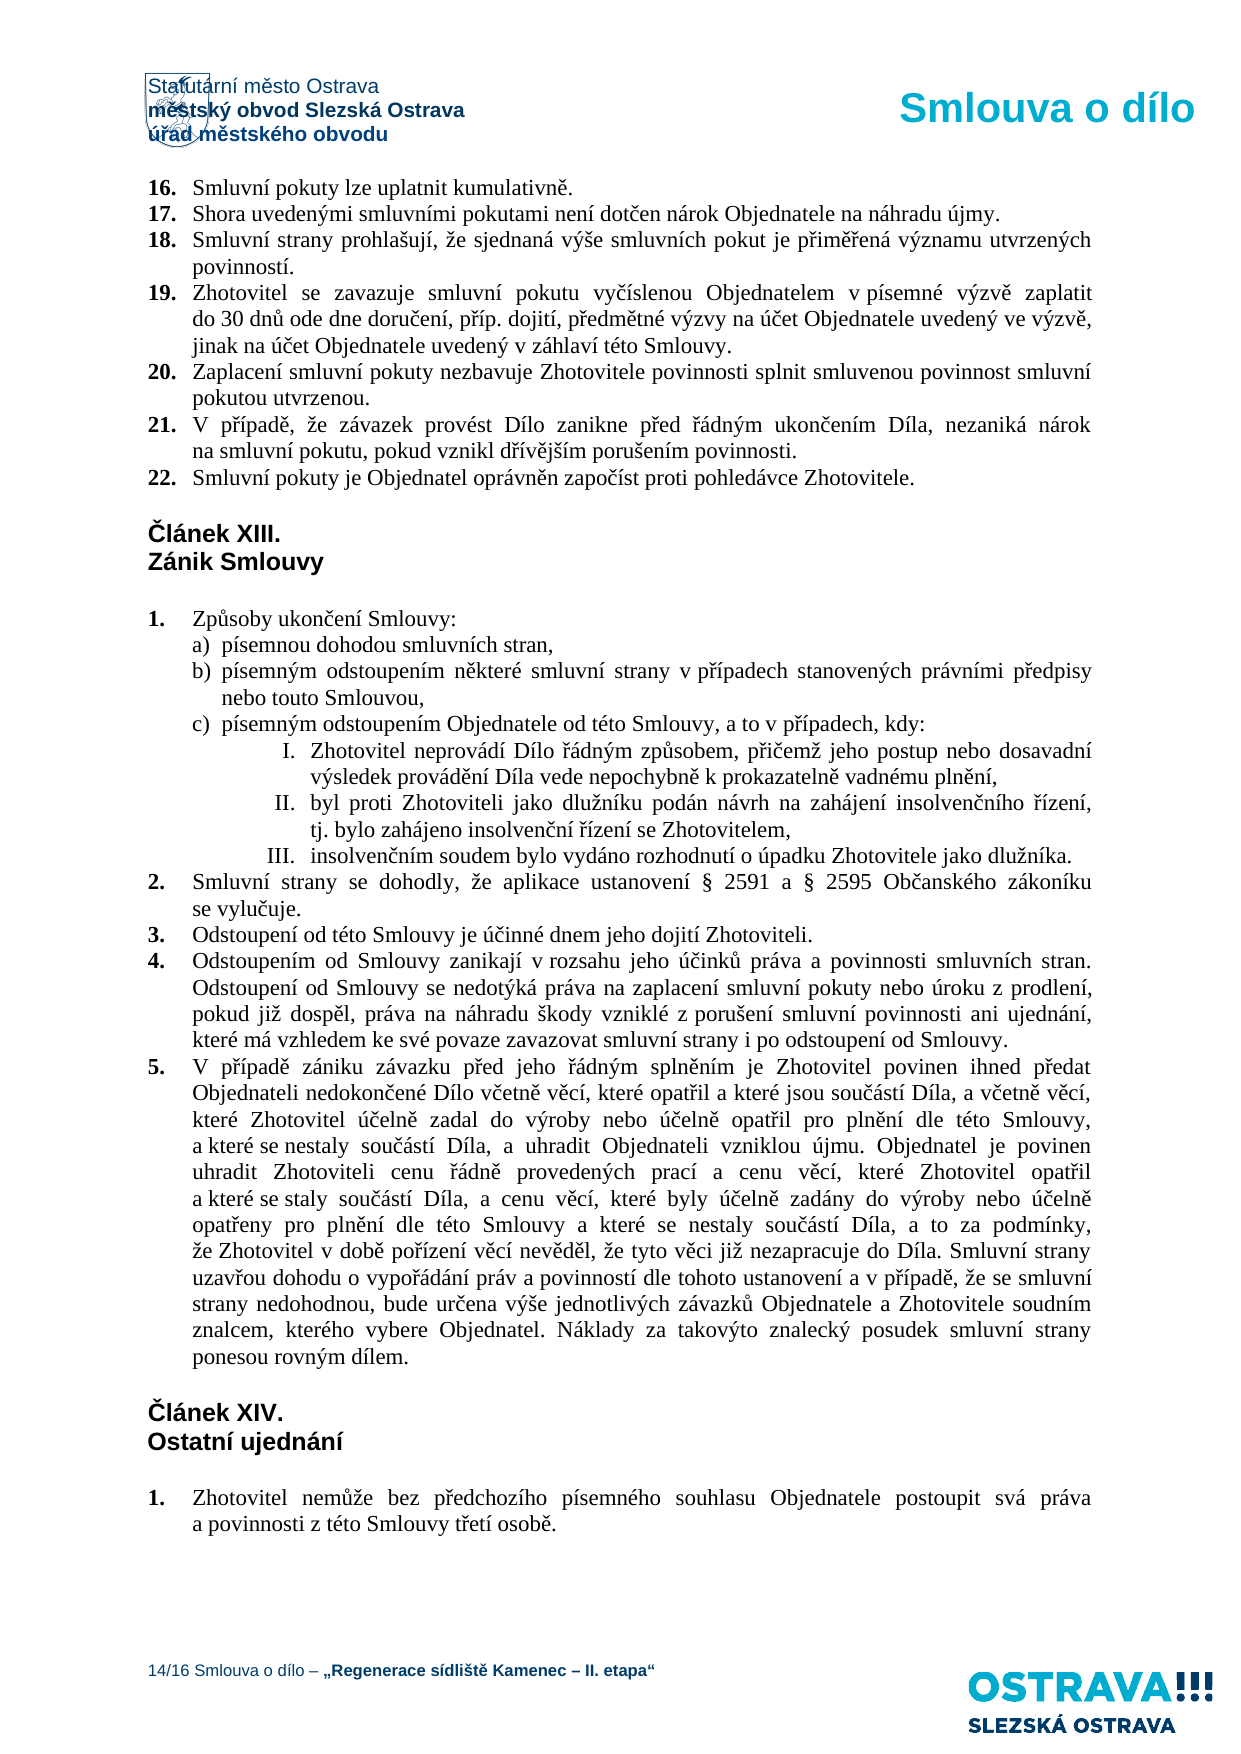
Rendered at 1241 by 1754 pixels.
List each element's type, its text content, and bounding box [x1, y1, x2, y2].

list Zhotovitel se zavazuje smluvní pokutu vyčíslenou Objednatelem v písemné výzvě zaplatit do 30 dnů ode dne doručení, příp. dojití, předmětné výzvy na účet Objednatele uvedený ve výzvě, jinak na účet Objednatele uvedený v záhlaví této Smlouvy. [148, 279, 1093, 358]
picture [144, 72, 211, 148]
picture [968, 1672, 1213, 1733]
list Zhotovitel nemůže bez předchozího písemného souhlasu Objednatele postoupit svá práva a povinnosti z této Smlouvy třetí osobě. [148, 1484, 1093, 1537]
list Smluvní pokuty je Objednatel oprávněn započíst proti pohledávce Zhotovitele. [148, 463, 1093, 490]
text Ostatní ujednání [147, 1427, 1086, 1455]
list písemným odstoupením některé smluvní strany v případech stanovených právními předpisy nebo touto Smlouvou, [192, 658, 1093, 710]
list Smluvní pokuty lze uplatnit kumulativně. [148, 174, 1086, 200]
list písemnou dohodou smluvních stran, [192, 631, 1093, 658]
list písemným odstoupením Objednatele od této Smlouvy, a to v případech, kdy: [192, 710, 1093, 737]
list Smluvní strany prohlašují, že sjednaná výše smluvních pokut je přiměřená významu utvrzených povinností. [148, 226, 1093, 279]
text Článek XIII. [148, 519, 1093, 547]
list insolvenčním soudem bylo vydáno rozhodnutí o úpadku Zhotovitele jako dlužníka. [295, 842, 1093, 868]
list Odstoupení od této Smlouvy je účinné dnem jeho dojití Zhotoviteli. [148, 921, 1093, 947]
text Článek XIV. [148, 1398, 1093, 1427]
list Smluvní strany se dohodly, že aplikace ustanovení § 2591 a § 2595 Občanského zákoníku se vylučuje. [148, 868, 1093, 921]
list Způsoby ukončení Smlouvy: [148, 605, 1093, 631]
list byl proti Zhotoviteli jako dlužníku podán návrh na zahájení insolvenčního řízení, tj. bylo zahájeno insolvenční řízení se Zhotovitelem, [295, 789, 1093, 842]
list Zhotovitel neprovádí Dílo řádným způsobem, přičemž jeho postup nebo dosavadní výsledek provádění Díla vede nepochybně k prokazatelně vadnému plnění, [295, 737, 1093, 789]
list Shora uvedenými smluvními pokutami není dotčen nárok Objednatele na náhradu újmy. [148, 200, 1093, 226]
list Zaplacení smluvní pokuty nezbavuje Zhotovitele povinnosti splnit smluvenou povinnost smluvní pokutou utvrzenou. [148, 358, 1093, 411]
list V případě zániku závazku před jeho řádným splněním je Zhotovitel povinen ihned předat Objednateli nedokončené Dílo včetně věcí, které opatřil a které jsou součástí Díla, a včetně věcí, které Zhotovitel účelně zadal do výroby nebo účelně opatřil pro plnění dle této Smlouvy, a které se nestaly součástí Díla, a uhradit Objednateli vzniklou újmu. Objednatel je povinen uhradit Zhotoviteli cenu řádně provedených prací a cenu věcí, které Zhotovitel opatřil a které se staly součástí Díla, a cenu věcí, které byly účelně zadány do výroby nebo účelně opatřeny pro plnění dle této Smlouvy a které se nestaly součástí Díla, a to za podmínky, že Zhotovitel v době pořízení věcí nevěděl, že tyto věci již nezapracuje do Díla. Smluvní strany uzavřou dohodu o vypořádání práv a povinností dle tohoto ustanovení a v případě, že se smluvní strany nedohodnou, bude určena výše jednotlivých závazků Objednatele a Zhotovitele soudním znalcem, kterého vybere Objednatel. Náklady za takovýto znalecký posudek smluvní strany ponesou rovným dílem. [148, 1053, 1093, 1369]
text Zánik Smlouvy [148, 547, 1093, 576]
list Odstoupením od Smlouvy zanikají v rozsahu jeho účinků práva a povinnosti smluvních stran. Odstoupení od Smlouvy se nedotýká práva na zaplacení smluvní pokuty nebo úroku z prodlení, pokud již dospěl, práva na náhradu škody vzniklé z porušení smluvní povinnosti ani ujednání, které má vzhledem ke své povaze zavazovat smluvní strany i po odstoupení od Smlouvy. [148, 947, 1093, 1053]
list V případě, že závazek provést Dílo zanikne před řádným ukončením Díla, nezaniká nárok na smluvní pokutu, pokud vznikl dřívějším porušením povinnosti. [148, 411, 1093, 463]
